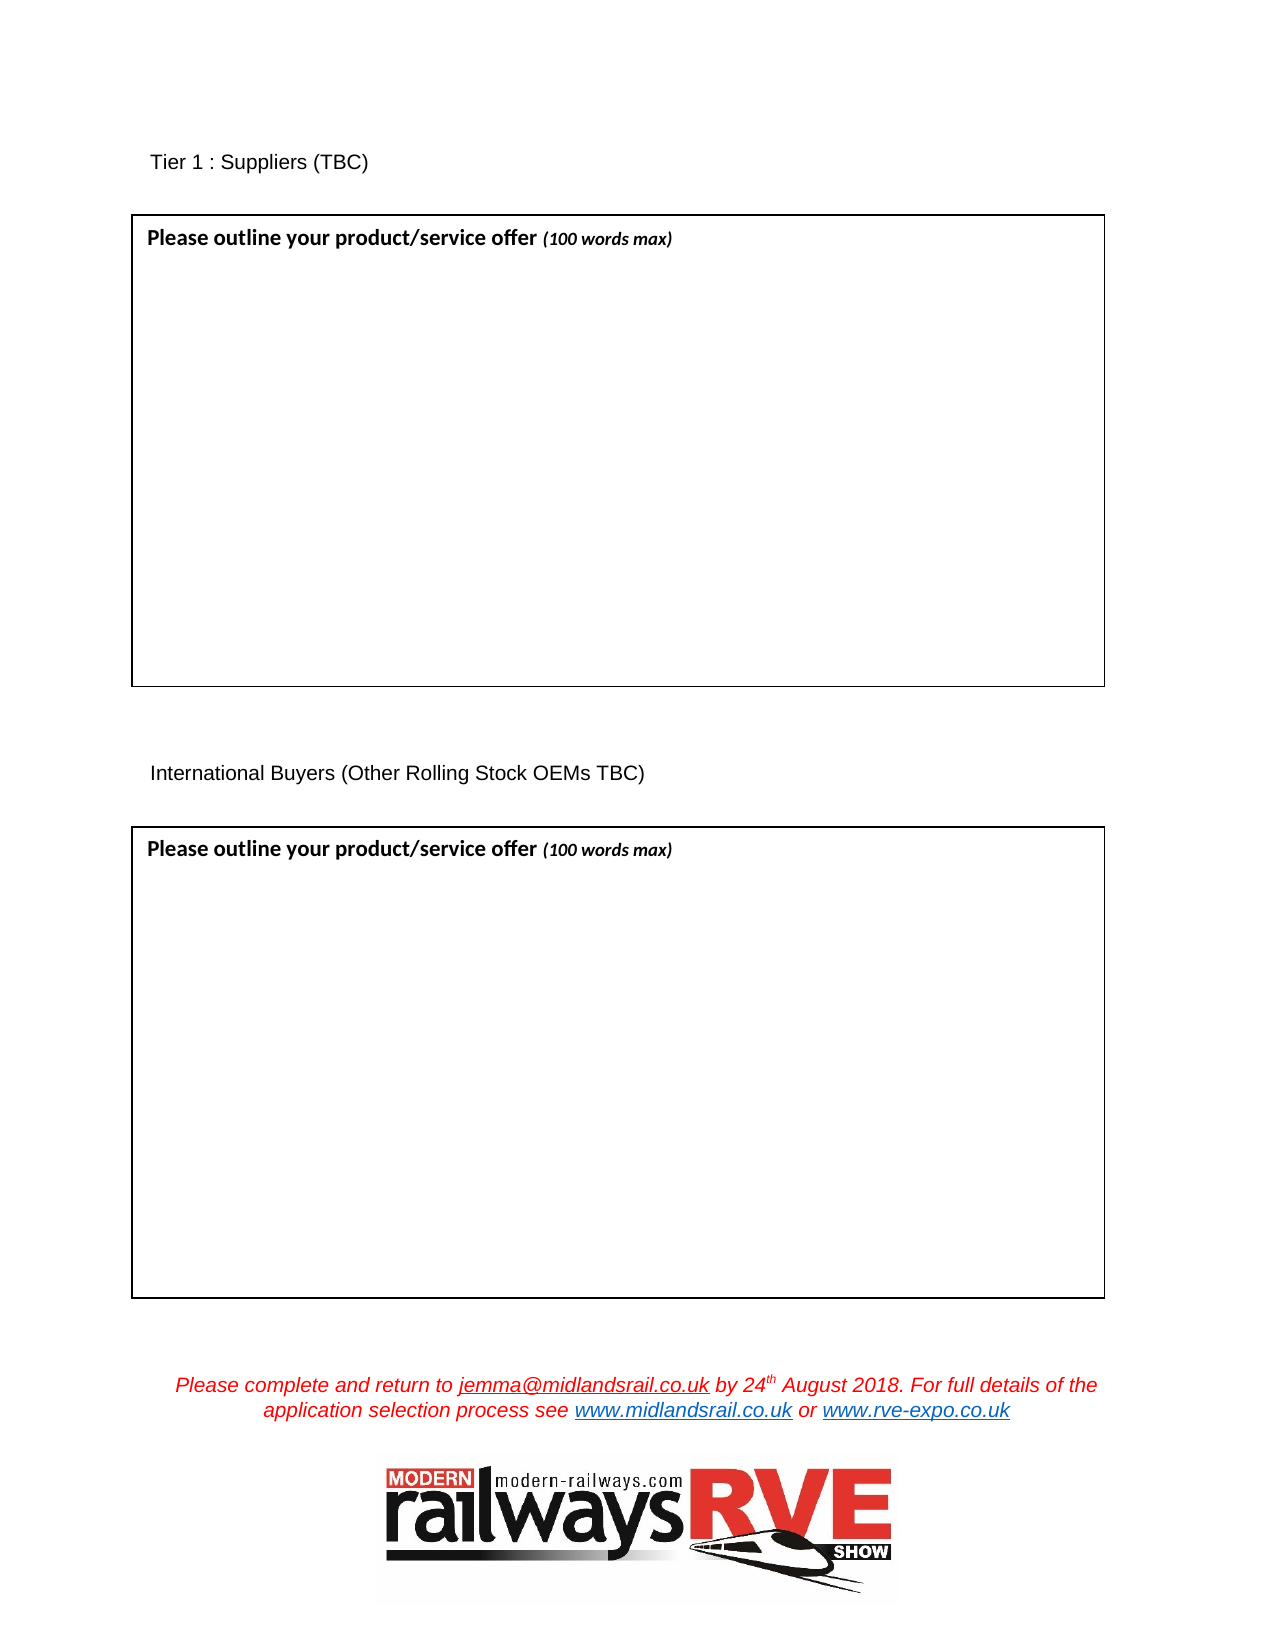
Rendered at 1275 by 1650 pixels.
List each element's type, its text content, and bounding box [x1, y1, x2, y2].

text International Buyers (Other Rolling Stock OEMs TBC) [150, 761, 1125, 785]
text Tier 1 : Suppliers (TBC) [150, 150, 1125, 174]
picture [376, 1453, 900, 1605]
text Please complete and return to jemma@midlandsrail.co.uk by 24th August 2018. For full details of the application selection process see www.midlandsrail.co.uk or www.rve-expo.co.uk [150, 1372, 1125, 1422]
